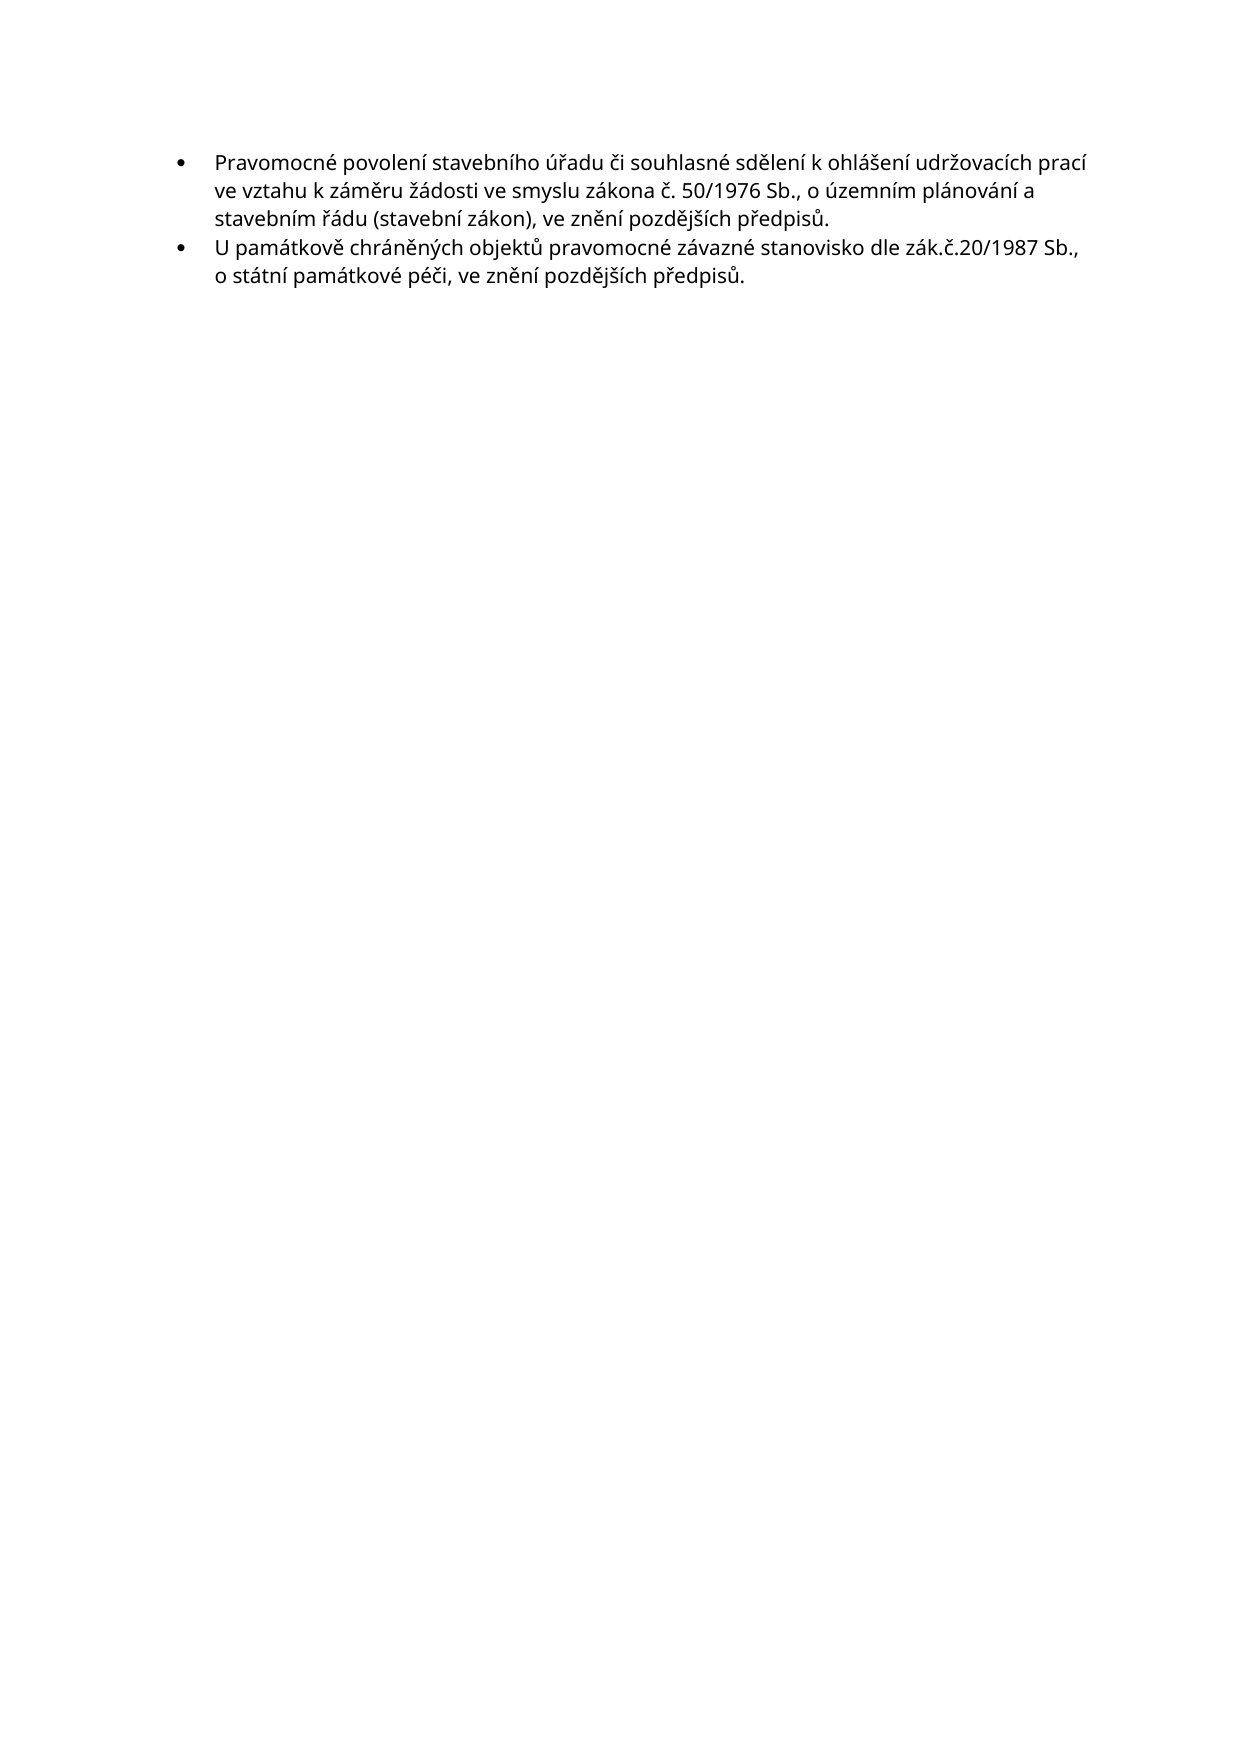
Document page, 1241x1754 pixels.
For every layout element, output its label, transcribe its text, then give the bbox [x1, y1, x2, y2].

text Pravomocné povolení stavebního úřadu či souhlasné sdělení k ohlášení udržovacích prací ve vztahu k záměru žádosti ve smyslu zákona č. 50/1976 Sb., o územním plánování a stavebním řádu (stavební zákon), ve znění pozdějších předpisů. [177, 148, 1093, 233]
text U památkově chráněných objektů pravomocné závazné stanovisko dle zák.č.20/1987 Sb., o státní památkové péči, ve znění pozdějších předpisů. [177, 233, 1093, 290]
